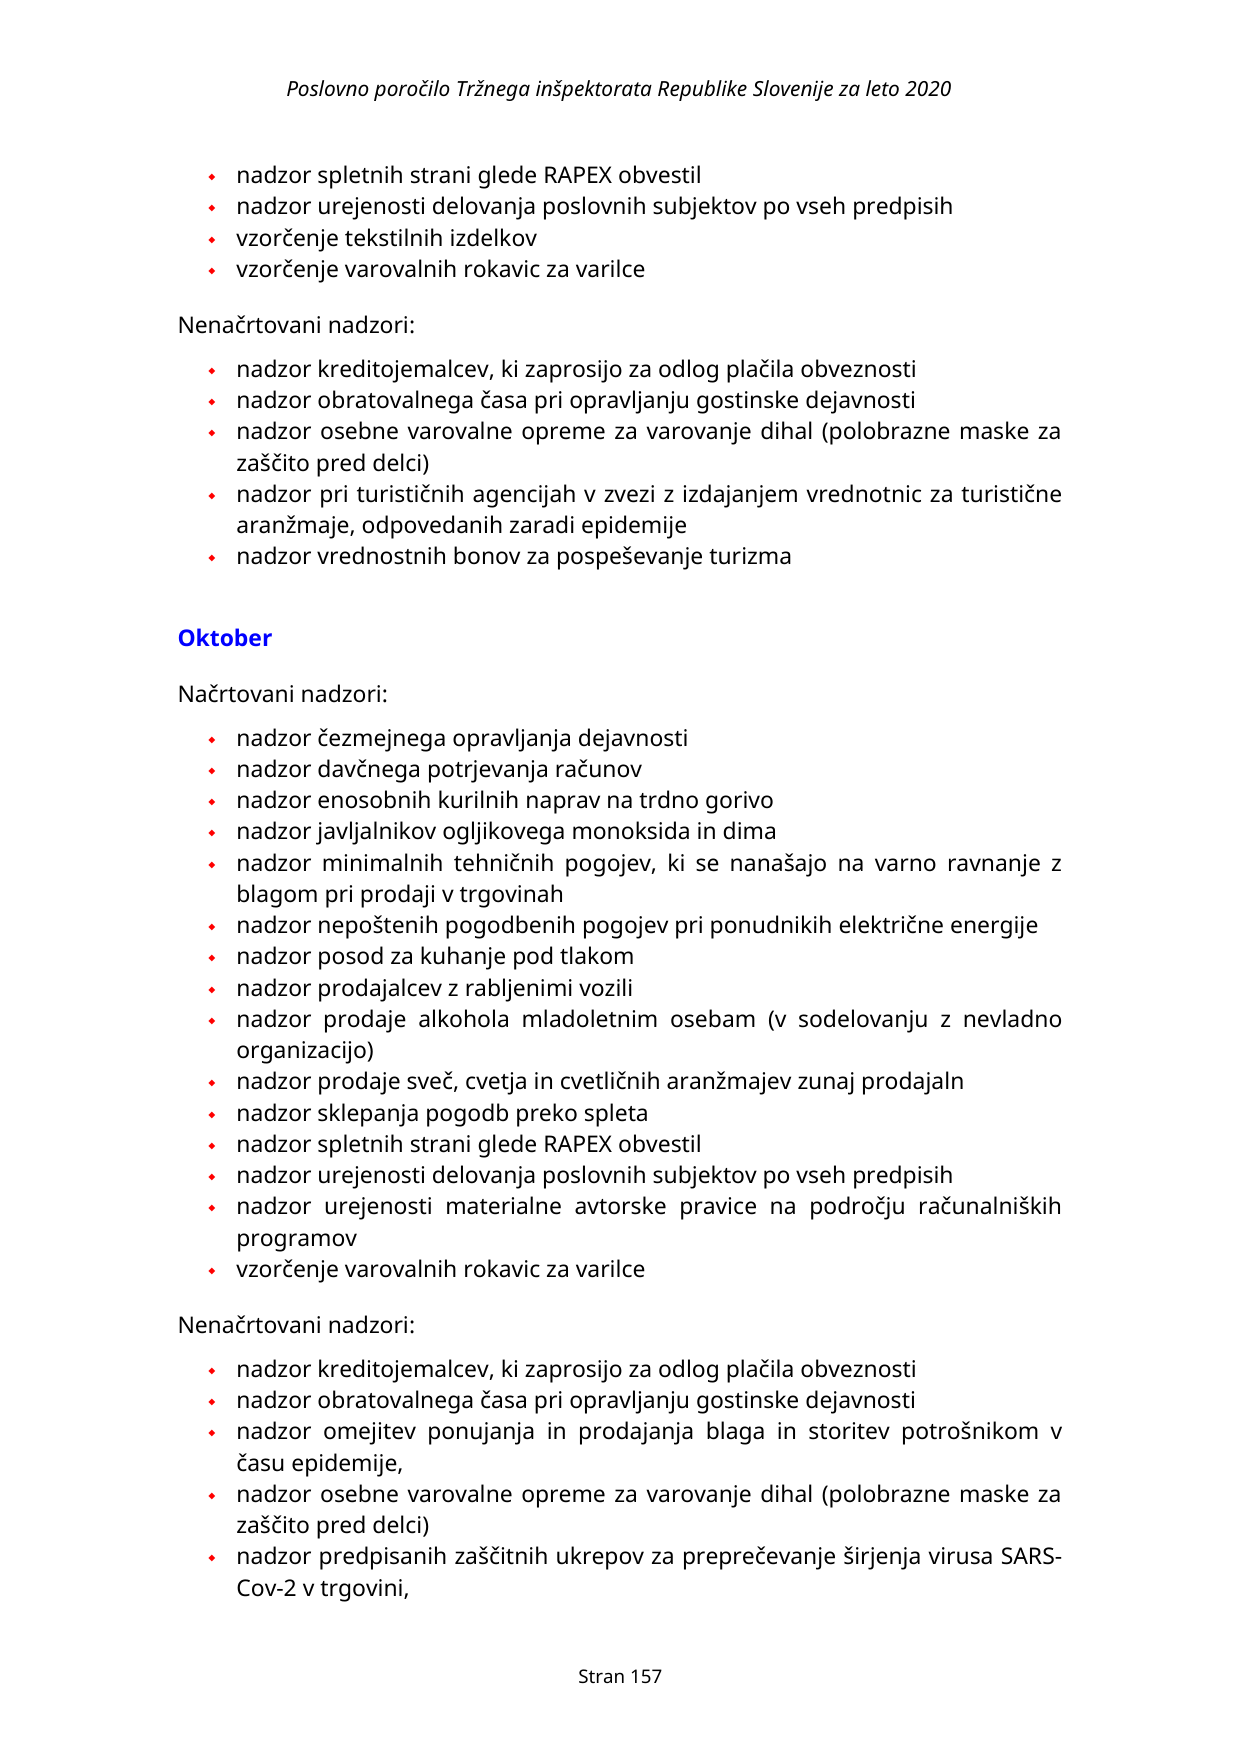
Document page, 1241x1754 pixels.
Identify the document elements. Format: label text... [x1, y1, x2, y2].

text nadzor minimalnih tehničnih pogojev, ki se nanašajo na varno ravnanje z blagom pri prodaji v trgovinah [207, 847, 1063, 909]
text nadzor vrednostnih bonov za pospeševanje turizma [207, 540, 1063, 572]
text nadzor osebne varovalne opreme za varovanje dihal (polobrazne maske za zaščito pred delci) [207, 1478, 1063, 1540]
text nadzor čezmejnega opravljanja dejavnosti [207, 722, 1063, 753]
text nadzor spletnih strani glede RAPEX obvestil [207, 159, 1063, 190]
text nadzor predpisanih zaščitnih ukrepov za preprečevanje širjenja virusa SARS-Cov-2 v trgovini, [207, 1540, 1063, 1603]
text Nenačrtovani nadzori: [177, 309, 1063, 340]
text nadzor javljalnikov ogljikovega monoksida in dima [207, 815, 1063, 847]
text nadzor spletnih strani glede RAPEX obvestil [207, 1128, 1063, 1159]
text nadzor nepoštenih pogodbenih pogojev pri ponudnikih električne energije [207, 909, 1063, 940]
text Oktober [177, 622, 1063, 653]
text vzorčenje tekstilnih izdelkov [207, 222, 1063, 253]
text nadzor posod za kuhanje pod tlakom [207, 940, 1063, 972]
text nadzor osebne varovalne opreme za varovanje dihal (polobrazne maske za zaščito pred delci) [207, 415, 1063, 478]
text nadzor pri turističnih agencijah v zvezi z izdajanjem vrednotnic za turistične aranžmaje, odpovedanih zaradi epidemije [207, 478, 1063, 540]
text nadzor urejenosti delovanja poslovnih subjektov po vseh predpisih [207, 190, 1063, 222]
text nadzor enosobnih kurilnih naprav na trdno gorivo [207, 784, 1063, 815]
text vzorčenje varovalnih rokavic za varilce [207, 253, 1063, 284]
text nadzor obratovalnega časa pri opravljanju gostinske dejavnosti [207, 384, 1063, 415]
text nadzor prodaje sveč, cvetja in cvetličnih aranžmajev zunaj prodajaln [207, 1065, 1063, 1097]
text nadzor kreditojemalcev, ki zaprosijo za odlog plačila obveznosti [207, 353, 1063, 384]
text nadzor omejitev ponujanja in prodajanja blaga in storitev potrošnikom v času epidemije, [207, 1415, 1063, 1478]
text nadzor prodaje alkohola mladoletnim osebam (v sodelovanju z nevladno organizacijo) [207, 1003, 1063, 1065]
text vzorčenje varovalnih rokavic za varilce [207, 1253, 1063, 1284]
text nadzor urejenosti delovanja poslovnih subjektov po vseh predpisih [207, 1159, 1063, 1190]
text Nenačrtovani nadzori: [177, 1309, 1063, 1340]
text nadzor prodajalcev z rabljenimi vozili [207, 972, 1063, 1003]
text nadzor davčnega potrjevanja računov [207, 753, 1063, 784]
text Načrtovani nadzori: [177, 678, 1063, 709]
text nadzor sklepanja pogodb preko spleta [207, 1097, 1063, 1128]
text nadzor urejenosti materialne avtorske pravice na področju računalniških programov [207, 1190, 1063, 1253]
text nadzor obratovalnega časa pri opravljanju gostinske dejavnosti [207, 1384, 1063, 1415]
text nadzor kreditojemalcev, ki zaprosijo za odlog plačila obveznosti [207, 1353, 1063, 1384]
